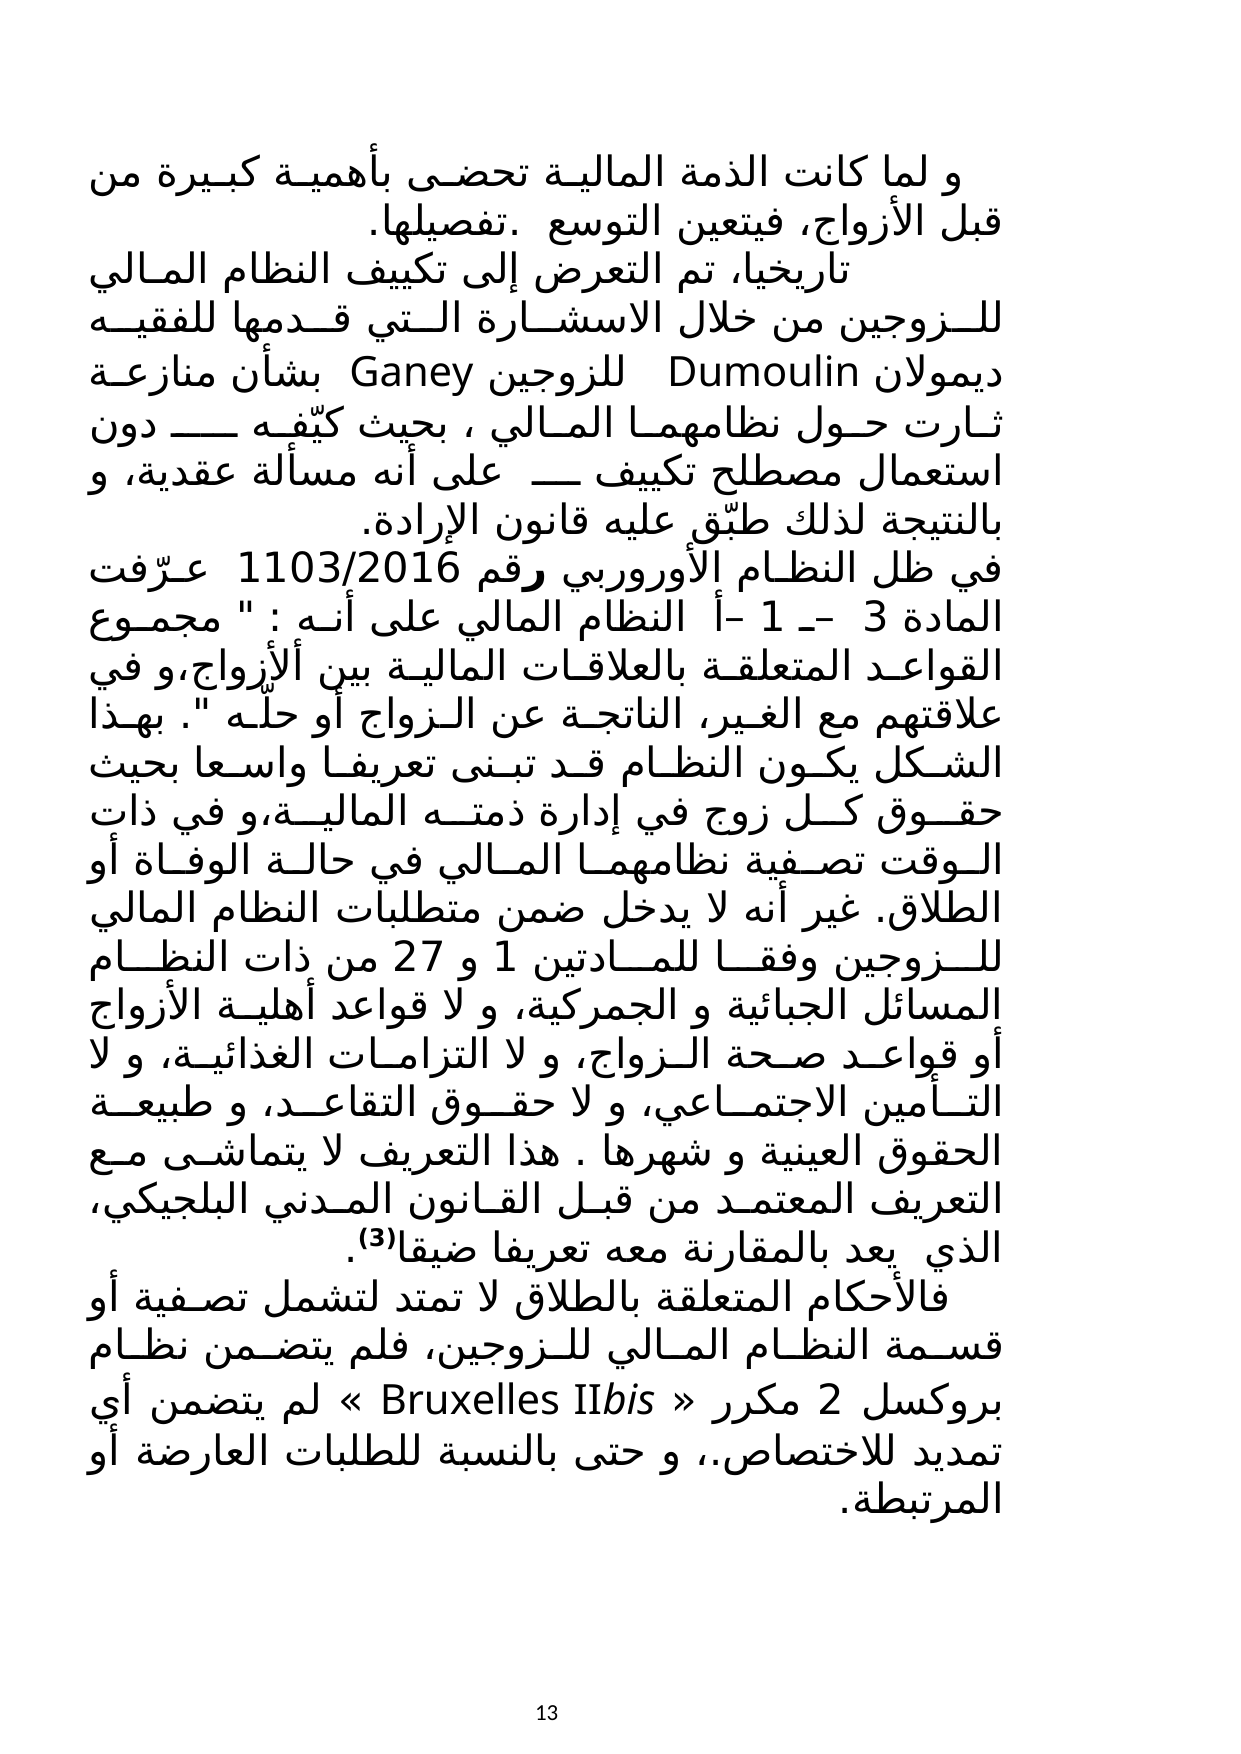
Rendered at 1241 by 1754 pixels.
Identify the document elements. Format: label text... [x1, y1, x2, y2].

text تاريخيا، تم التعرض إلى تكييف النظام المالي للزوجين من خلال الاسشارة التي قدمها للفقيه ديمولان Dumoulin للزوجين Ganey بشأن منازعة ثارت حول نظامهما المالي ، بحيث كيّفه ــــ دون استعمال مصطلح تكييف ــــ على أنه مسألة عقدية، و بالنتيجة لذلك طبّق عليه قانون الإرادة. [89, 245, 1004, 544]
text فالأحكام المتعلقة بالطلاق لا تمتد لتشمل تصفية أو قسمة النظام المالي للزوجين، فلم يتضمن نظام بروكسل 2 مكرر « Bruxelles IIbis » لم يتضمن أي تمديد للاختصاص.، و حتى بالنسبة للطلبات العارضة أو المرتبطة. [89, 1272, 1004, 1523]
text في ظل النظام الأوروربي رقم 1103/2016 عرّفت المادة 3 – 1 –أ النظام المالي على أنه : " مجموع القواعد المتعلقة بالعلاقات المالية بين ألأزواج،و في علاقتهم مع الغير، الناتجة عن الزواج أو حلّه ". بهذا الشكل يكون النظام قد تبنى تعريفا واسعا بحيث حقوق كل زوج في إدارة ذمته المالية،و في ذات الوقت تصفية نظامهما المالي في حالة الوفاة أو الطلاق. غير أنه لا يدخل ضمن متطلبات النظام المالي للزوجين وفقا للمادتين 1 و 27 من ذات النظام المسائل الجبائية و الجمركية، و لا قواعد أهلية الأزواج أو قواعد صحة الزواج، و لا التزامات الغذائية، و لا التأمين الاجتماعي، و لا حقوق التقاعد، و طبيعة الحقوق العينية و شهرها . هذا التعريف لا يتماشى مع التعريف المعتمد من قبل القانون المدني البلجيكي، الذي يعد بالمقارنة معه تعريفا ضيقا(3). [89, 544, 1004, 1272]
text و لما كانت الذمة المالية تحضى بأهمية كبيرة من قبل الأزواج، فيتعين التوسع .تفصيلها. [89, 148, 1004, 245]
